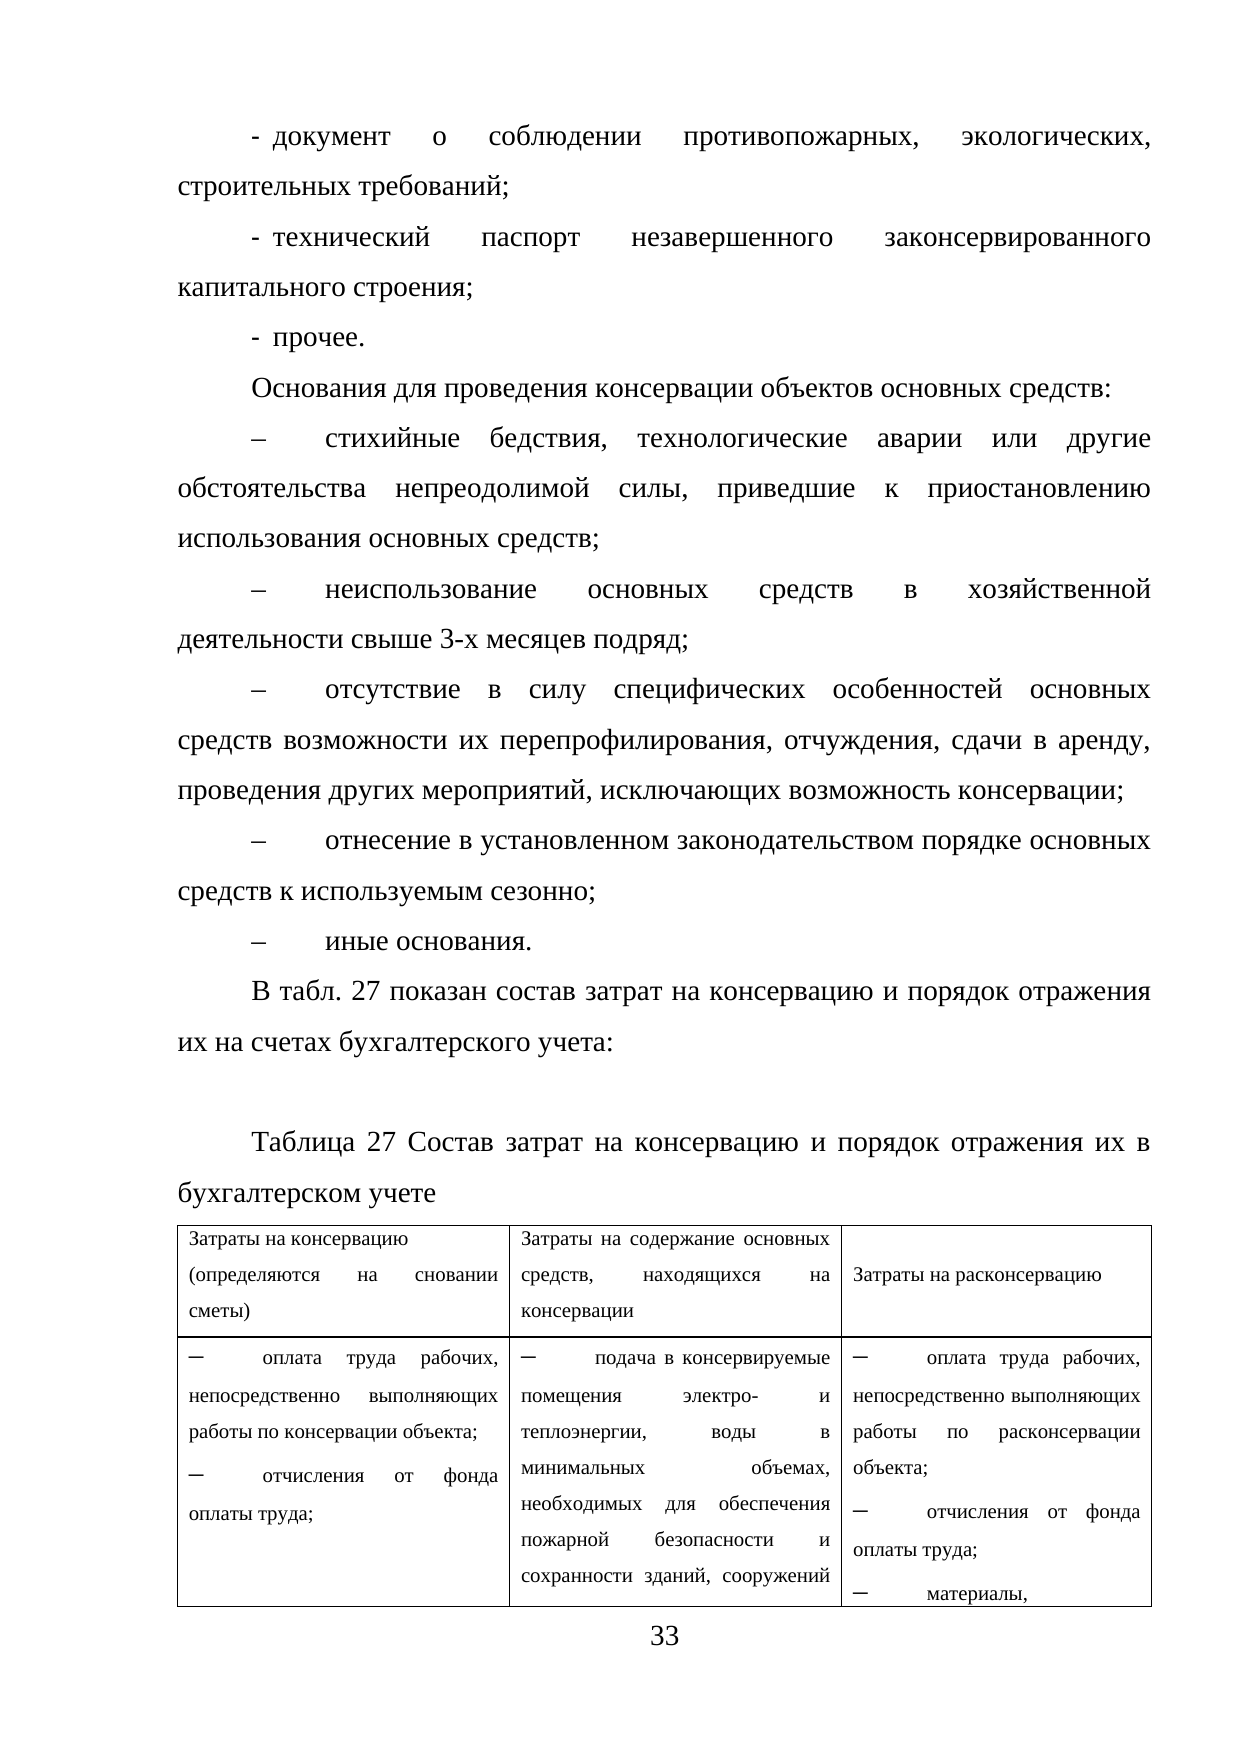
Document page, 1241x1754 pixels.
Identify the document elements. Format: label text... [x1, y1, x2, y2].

list отнесение в установленном законодательством порядке основных средств к используемым сезонно; [177, 822, 1152, 906]
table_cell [842, 1338, 1151, 1606]
text Таблица 27 Состав затрат на консервацию и порядок отражения их в бухгалтерском учете [177, 1124, 1152, 1208]
list отсутствие в силу специфических особенностей основных средств возможности их перепрофилирования, отчуждения, сдачи в аренду, проведения других мероприятий, исключающих возможность консервации; [177, 672, 1152, 806]
list стихийные бедствия, технологические аварии или другие обстоятельства непреодолимой силы, приведшие к приостановлению использования основных средств; [177, 420, 1152, 554]
list документ о соблюдении противопожарных, экологических, строительных требований; [177, 118, 1152, 202]
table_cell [178, 1338, 509, 1606]
list неиспользование основных средств в хозяйственной деятельности свыше 3-х месяцев подряд; [177, 571, 1152, 655]
list прочее. [177, 319, 1152, 353]
list технический паспорт незавершенного законсервированного капитального строения; [177, 219, 1152, 303]
text Основания для проведения консервации объектов основных средств: [177, 370, 1152, 403]
table_header Затраты на содержание основных средств, находящихся на консервации [510, 1226, 841, 1336]
text В табл. 27 показан состав затрат на консервацию и порядок отражения их на счетах бухгалтерского учета: [177, 973, 1152, 1057]
table_header Затраты на расконсервацию [842, 1226, 1151, 1336]
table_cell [510, 1338, 841, 1606]
table_header Затраты на консервацию (определяются на сновании сметы) [178, 1226, 509, 1336]
list иные основания. [177, 923, 1152, 957]
